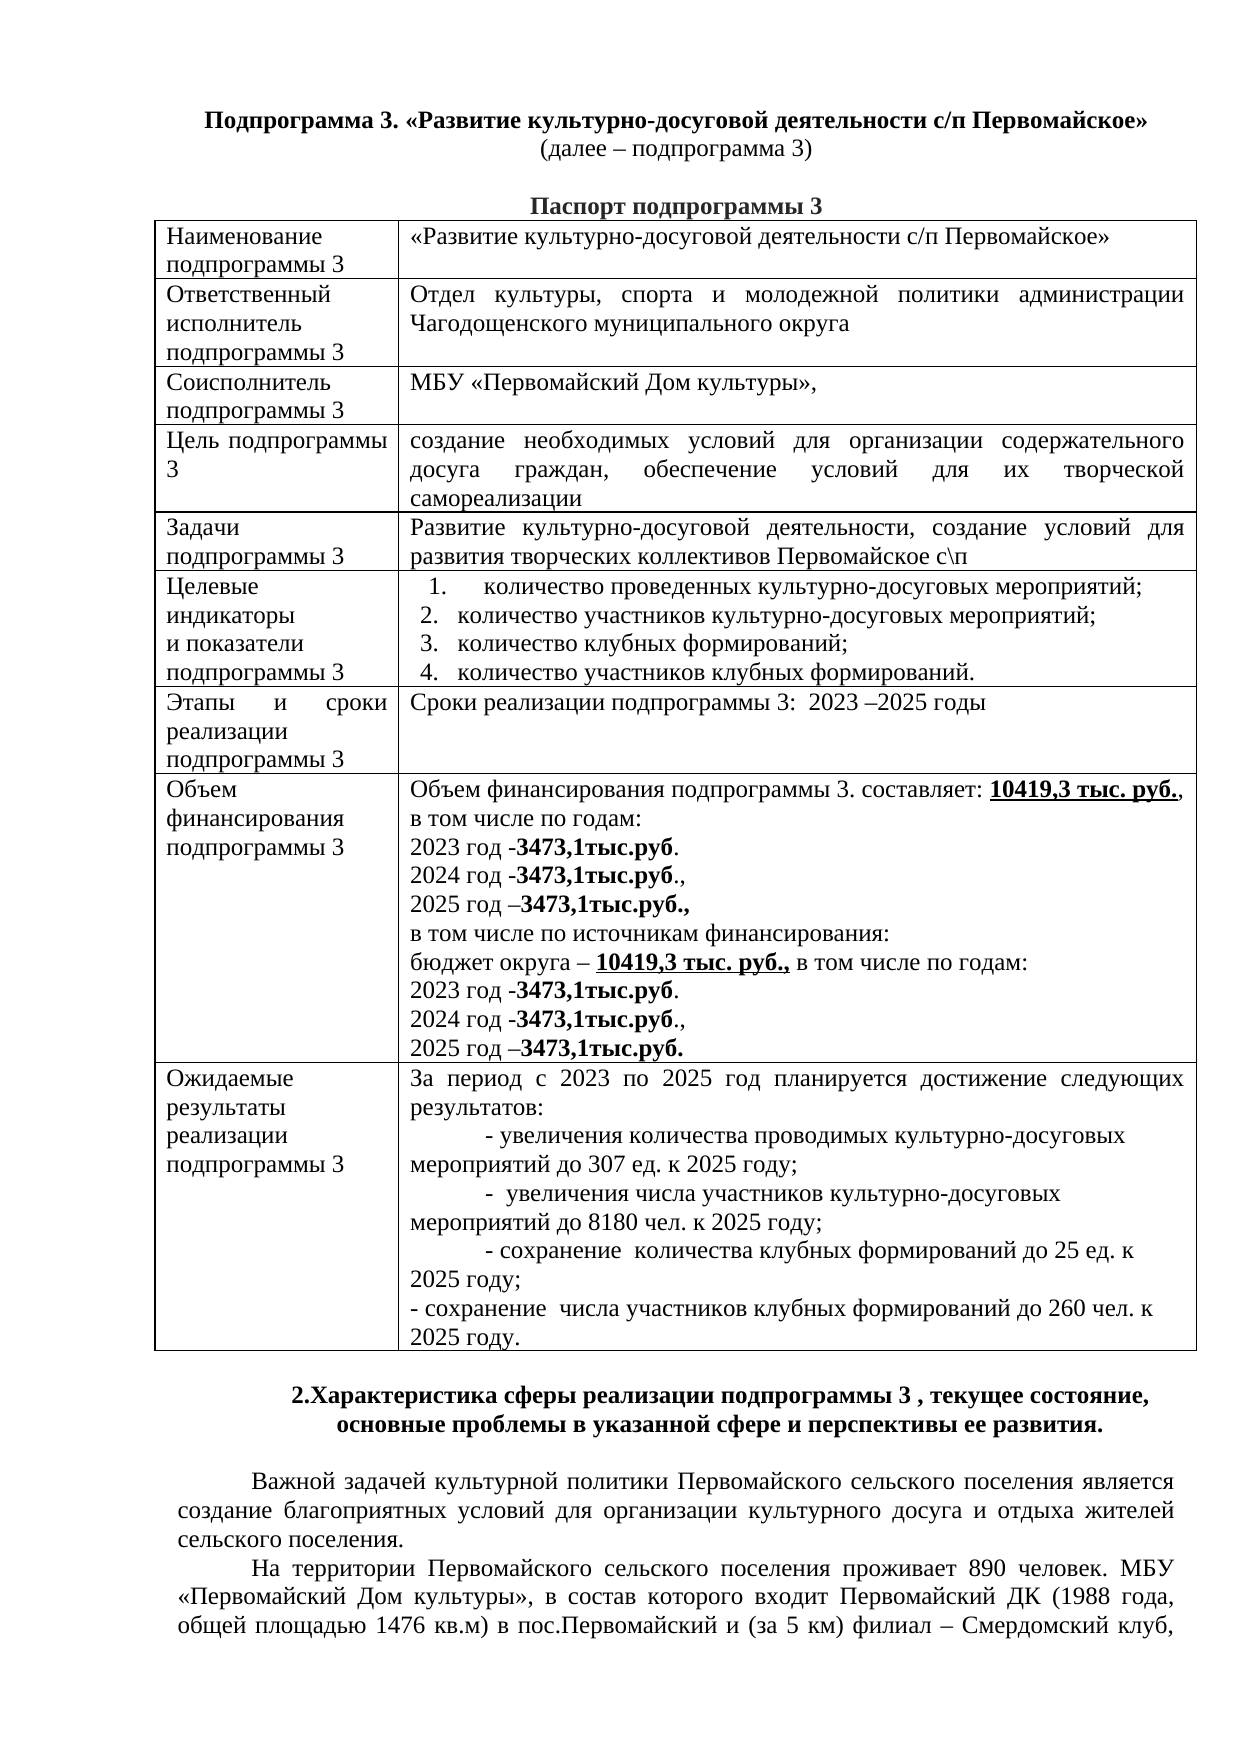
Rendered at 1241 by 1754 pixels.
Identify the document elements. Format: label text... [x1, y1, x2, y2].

text Паспорт подпрограммы 3 [177, 191, 1175, 220]
table_cell Развитие культурно-досуговой деятельности, создание условий для развития творческих коллективов Первомайское с\п [399, 513, 1196, 570]
table_header Наименование подпрограммы 3 [156, 221, 398, 278]
table_cell Объем финансирования подпрограммы 3. составляет: 10419,3 тыс. руб., в том числе по годам: 2023 год -3473,1тыс.руб. 2024 год -3473,1тыс.руб., 2025 год –3473,1тыс.руб., в том числе по источникам финансирования: бюджет округа – 10419,3 тыс. руб., в том числе по годам: 2023 год -3473,1тыс.руб. 2024 год -3473,1тыс.руб., 2025 год –3473,1тыс.руб. [399, 774, 1196, 1062]
text Подпрограмма 3. «Развитие культурно-досуговой деятельности с/п Первомайское» [177, 105, 1175, 133]
list 2.Характеристика сферы реализации подпрограммы 3 , текущее состояние, основные проблемы в указанной сфере и перспективы ее развития. [265, 1380, 1175, 1438]
table_cell Объем финансирования подпрограммы 3 [156, 774, 398, 1062]
table_cell Соисполнитель подпрограммы 3 [156, 367, 398, 424]
table_cell Ожидаемые результаты реализации подпрограммы 3 [156, 1063, 398, 1350]
table_cell Целевые индикаторы и показатели подпрограммы 3 [156, 571, 398, 686]
table_cell создание необходимых условий для организации содержательного досуга граждан, обеспечение условий для их творческой самореализации [399, 425, 1196, 511]
table_cell МБУ «Первомайский Дом культуры», [399, 367, 1196, 424]
table_cell количество проведенных культурно-досуговых мероприятий; количество участников культурно-досуговых мероприятий; количество клубных формирований; количество участников клубных формирований. [399, 571, 1196, 686]
table_cell Отдел культуры, спорта и молодежной политики администрации Чагодощенского муниципального округа [399, 279, 1196, 366]
table_cell Этапы и сроки реализации подпрограммы 3 [156, 687, 398, 773]
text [177, 1553, 1175, 1639]
table_cell Цель подпрограммы 3 [156, 425, 398, 511]
text Важной задачей культурной политики Первомайского сельского поселения является создание благоприятных условий для организации культурного досуга и отдыха жителей сельского поселения. [177, 1466, 1175, 1553]
table_cell Задачи подпрограммы 3 [156, 513, 398, 570]
table_cell Ответственный исполнитель подпрограммы 3 [156, 279, 398, 366]
table_cell За период с 2023 по 2025 год планируется достижение следующих результатов: - увеличения количества проводимых культурно-досуговых мероприятий до 307 ед. к 2025 году; - увеличения числа участников культурно-досуговых мероприятий до 8180 чел. к 2025 году; - сохранение количества клубных формирований до 25 ед. к 2025 году; - сохранение числа участников клубных формирований до 260 чел. к 2025 году. [399, 1063, 1196, 1350]
table_cell Сроки реализации подпрограммы 3: 2023 –2025 годы [399, 687, 1196, 773]
table_header «Развитие культурно-досуговой деятельности с/п Первомайское» [399, 221, 1196, 278]
text (далее – подпрограмма 3) [177, 133, 1175, 162]
